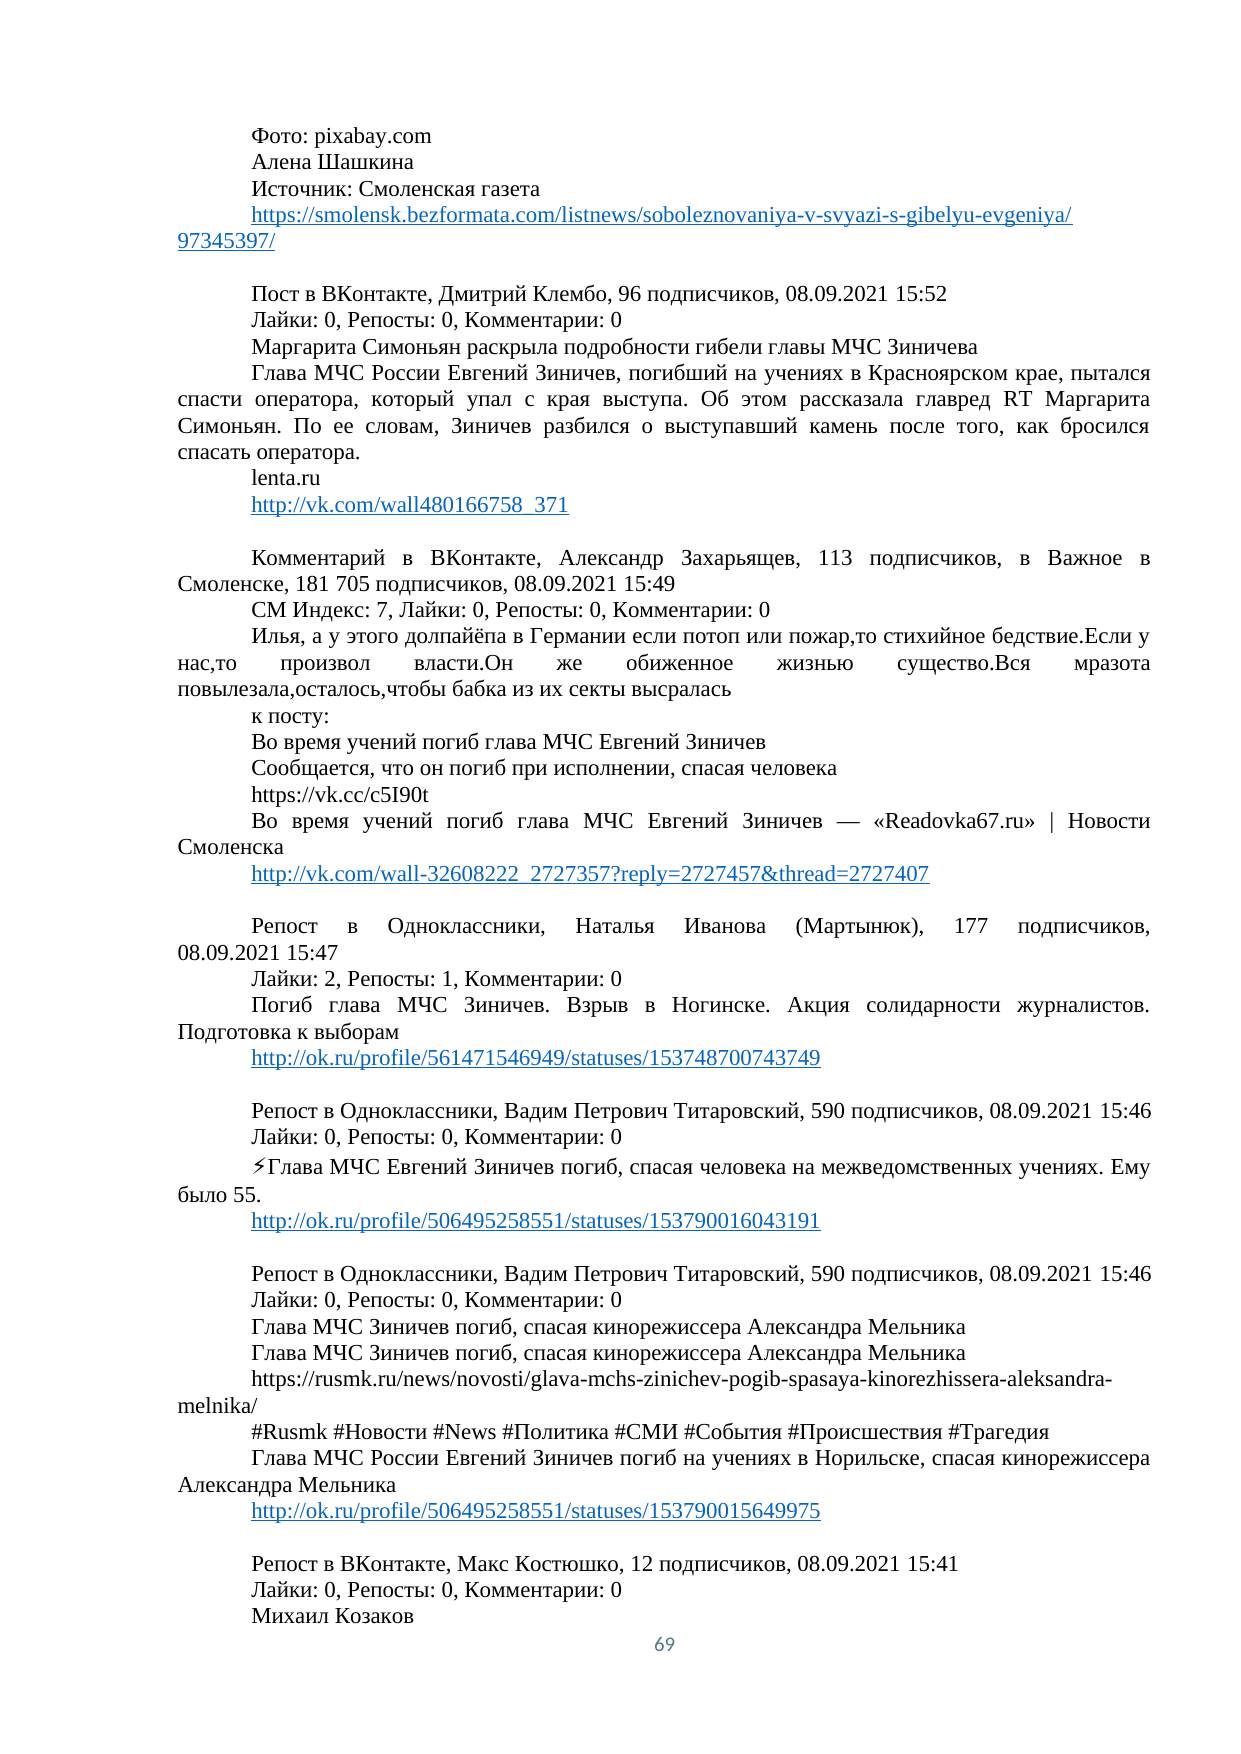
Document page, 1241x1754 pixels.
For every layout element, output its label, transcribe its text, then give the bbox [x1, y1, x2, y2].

text Репост в ВКонтакте, Макс Костюшко, 12 подписчиков, 08.09.2021 15:41 [177, 1550, 1152, 1576]
text Илья, а у этого долпайёпа в Германии если потоп или пожар,то стихийное бедствие.Если у нас,то произвол власти.Он же обиженное жизнью существо.Вся мразота повылезала,осталось,чтобы бабка из их секты высралась [177, 623, 1152, 702]
text к посту: [177, 702, 1152, 728]
text Фото: pixabay.com [177, 122, 1152, 148]
text ⚡️Глава МЧС Евгений Зиничев погиб, спасая человека на межведомственных учениях. Ему было 55. [177, 1150, 1152, 1207]
text http://vk.com/wall480166758_371 [177, 491, 1152, 517]
text Лайки: 0, Репосты: 0, Комментарии: 0 [177, 1576, 1152, 1603]
text Лайки: 2, Репосты: 1, Комментарии: 0 [177, 965, 1152, 992]
text http://vk.com/wall-32608222_2727357?reply=2727457&thread=2727407 [177, 860, 1152, 886]
text Погиб глава МЧС Зиничев. Взрыв в Ногинске. Акция солидарности журналистов. Подготовка к выборам [177, 992, 1152, 1044]
text http://ok.ru/profile/561471546949/statuses/153748700743749 [177, 1044, 1152, 1071]
text http://ok.ru/profile/506495258551/statuses/153790015649975 [177, 1497, 1152, 1523]
text Алена Шашкина [177, 148, 1152, 174]
text Комментарий в ВКонтакте, Александр Захарьящев, 113 подписчиков, в Важное в Смоленске, 181 705 подписчиков, 08.09.2021 15:49 [177, 543, 1152, 596]
text Глава МЧС Зиничев погиб, спасая кинорежиссера Александра Мельника [177, 1339, 1152, 1365]
text Лайки: 0, Репосты: 0, Комментарии: 0 [177, 1123, 1152, 1150]
text #Rusmk #Новости #News #Политика #СМИ #События #Происшествия #Трагедия [177, 1418, 1152, 1444]
text СМ Индекс: 7, Лайки: 0, Репосты: 0, Комментарии: 0 [177, 596, 1152, 623]
text Глава МЧС Зиничев погиб, спасая кинорежиссера Александра Мельника [177, 1313, 1152, 1339]
text Маргарита Симоньян раскрыла подробности гибели главы МЧС Зиничева [177, 333, 1152, 359]
text Лайки: 0, Репосты: 0, Комментарии: 0 [177, 306, 1152, 333]
text Источник: Смоленская газета [177, 174, 1152, 201]
text Михаил Козаков [177, 1603, 1152, 1629]
text Во время учений погиб глава МЧС Евгений Зиничев [177, 728, 1152, 754]
text Глава МЧС России Евгений Зиничев погиб на учениях в Норильске, спасая кинорежиссера Александра Мельника [177, 1444, 1152, 1497]
text Сообщается, что он погиб при исполнении, спасая человека [177, 754, 1152, 781]
text Пост в ВКонтакте, Дмитрий Клембо, 96 подписчиков, 08.09.2021 15:52 [177, 280, 1152, 306]
text Лайки: 0, Репосты: 0, Комментарии: 0 [177, 1286, 1152, 1313]
text lenta.ru [177, 464, 1152, 491]
text Во время учений погиб глава МЧС Евгений Зиничев — «Readovka67.ru» | Новости Смоленска [177, 807, 1152, 860]
text https://rusmk.ru/news/novosti/glava-mchs-zinichev-pogib-spasaya-kinorezhissera-aleksandra-melnika/ [177, 1365, 1152, 1418]
text Репост в Одноклассники, Вадим Петрович Титаровский, 590 подписчиков, 08.09.2021 15:46 [177, 1260, 1152, 1286]
text https://smolensk.bezformata.com/listnews/soboleznovaniya-v-svyazi-s-gibelyu-evgeniya/97345397/ [177, 201, 1152, 254]
text https://vk.cc/c5I90t [177, 781, 1152, 807]
text Глава МЧС России Евгений Зиничев, погибший на учениях в Красноярском крае, пытался спасти оператора, который упал с края выступа. Об этом рассказала главред RT Маргарита Симоньян. По ее словам, Зиничев разбился о выступавший камень после того, как бросился спасать оператора. [177, 359, 1152, 464]
text http://ok.ru/profile/506495258551/statuses/153790016043191 [177, 1207, 1152, 1234]
text Репост в Одноклассники, Наталья Иванова (Мартынюк), 177 подписчиков, 08.09.2021 15:47 [177, 912, 1152, 965]
text Репост в Одноклассники, Вадим Петрович Титаровский, 590 подписчиков, 08.09.2021 15:46 [177, 1097, 1152, 1123]
